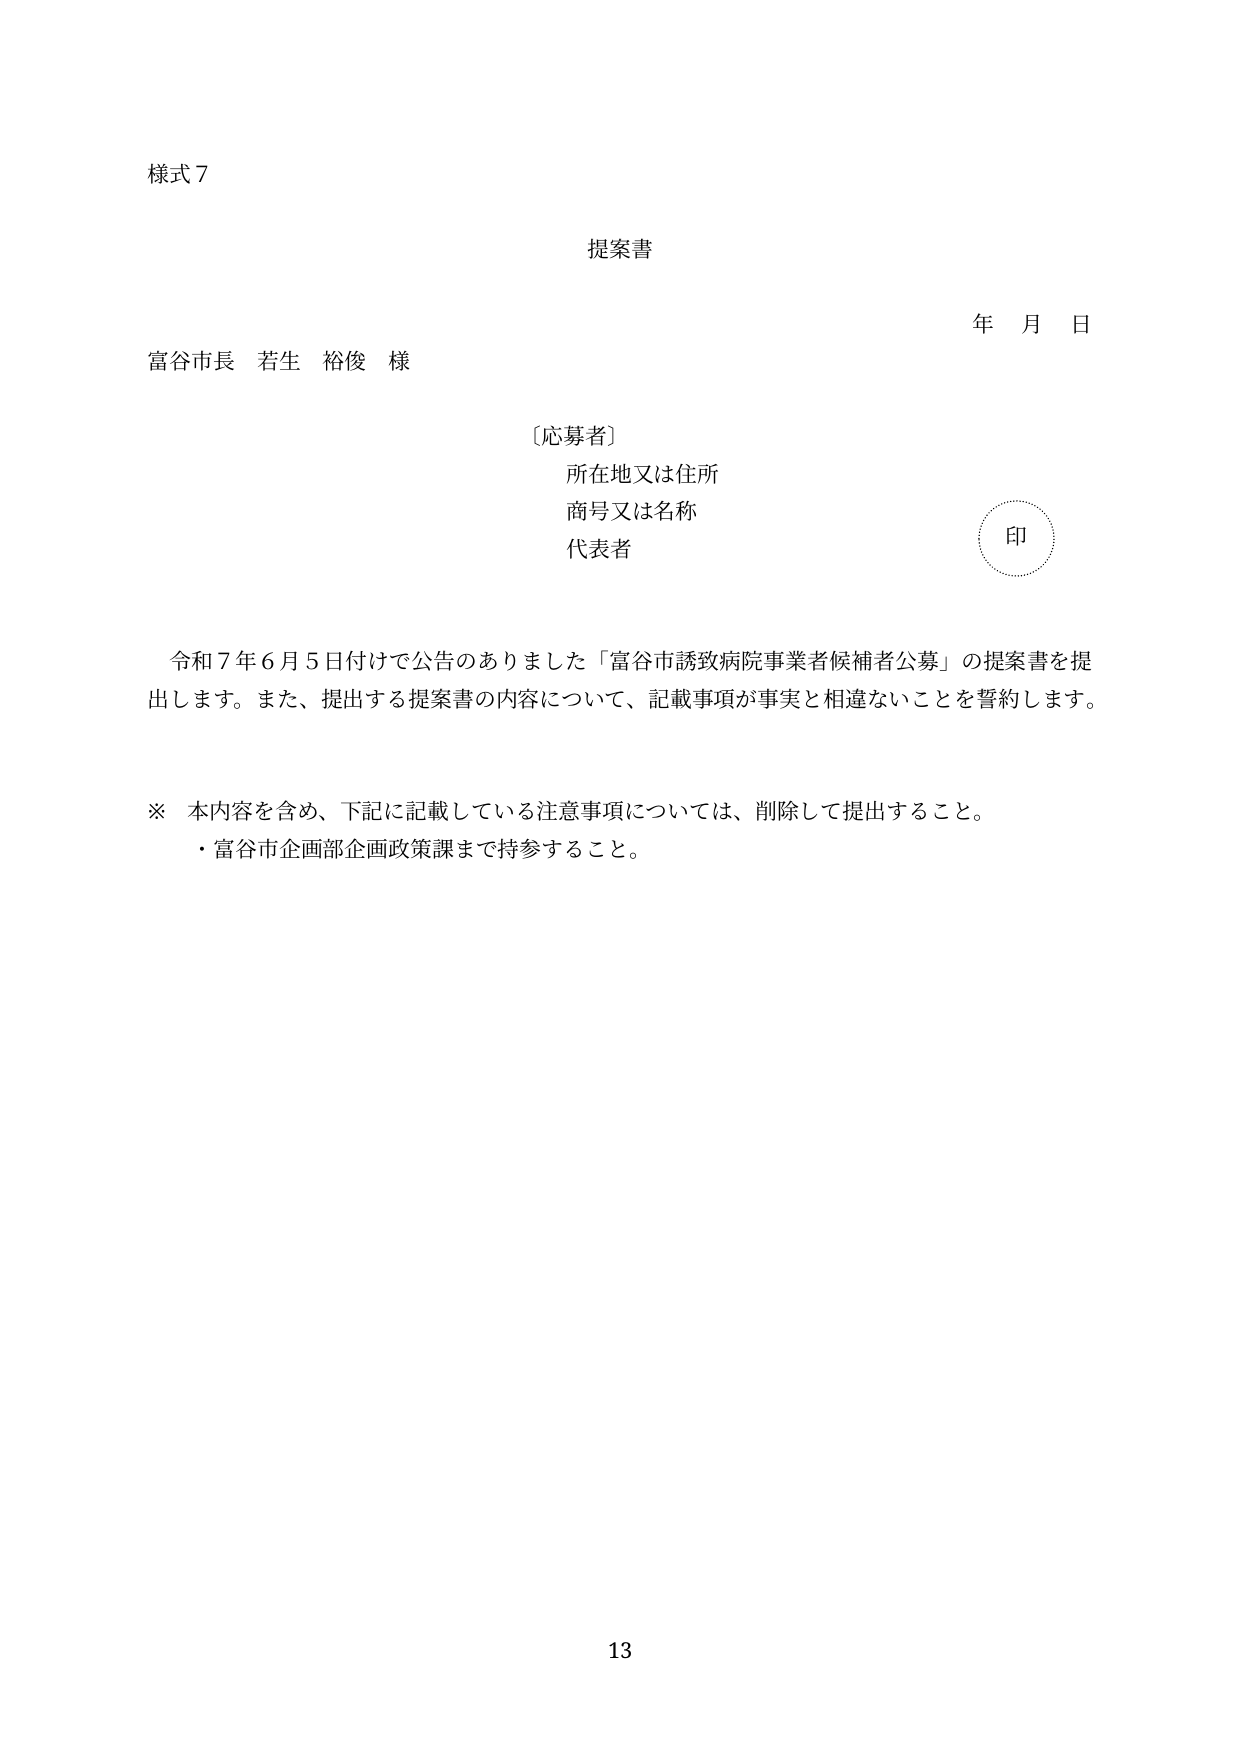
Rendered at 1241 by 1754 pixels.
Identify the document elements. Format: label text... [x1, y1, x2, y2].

text ※ 本内容を含め、下記に記載している注意事項については、削除して提出すること。 [148, 791, 1092, 829]
text ・富谷市企画部企画政策課まで持参すること。 [148, 829, 1092, 866]
text 年 月 日 [148, 304, 1092, 341]
text 代表者 [566, 529, 989, 566]
text 〔応募者〕 [519, 416, 1092, 454]
text 令和７年６月５日付けで公告のありました「富谷市誘致病院事業者候補者公募」の提案書を提出します。また、提出する提案書の内容について、記載事項が事実と相違ないことを誓約します。 [148, 641, 1092, 716]
text 提案書 [148, 229, 1092, 266]
text 富谷市長 若生 裕俊 様 [148, 341, 1092, 379]
text 所在地又は住所 [566, 454, 1092, 491]
text 商号又は名称 [566, 491, 1092, 529]
text 代表者 [1044, 529, 1092, 566]
text 様式７ [148, 154, 1092, 191]
